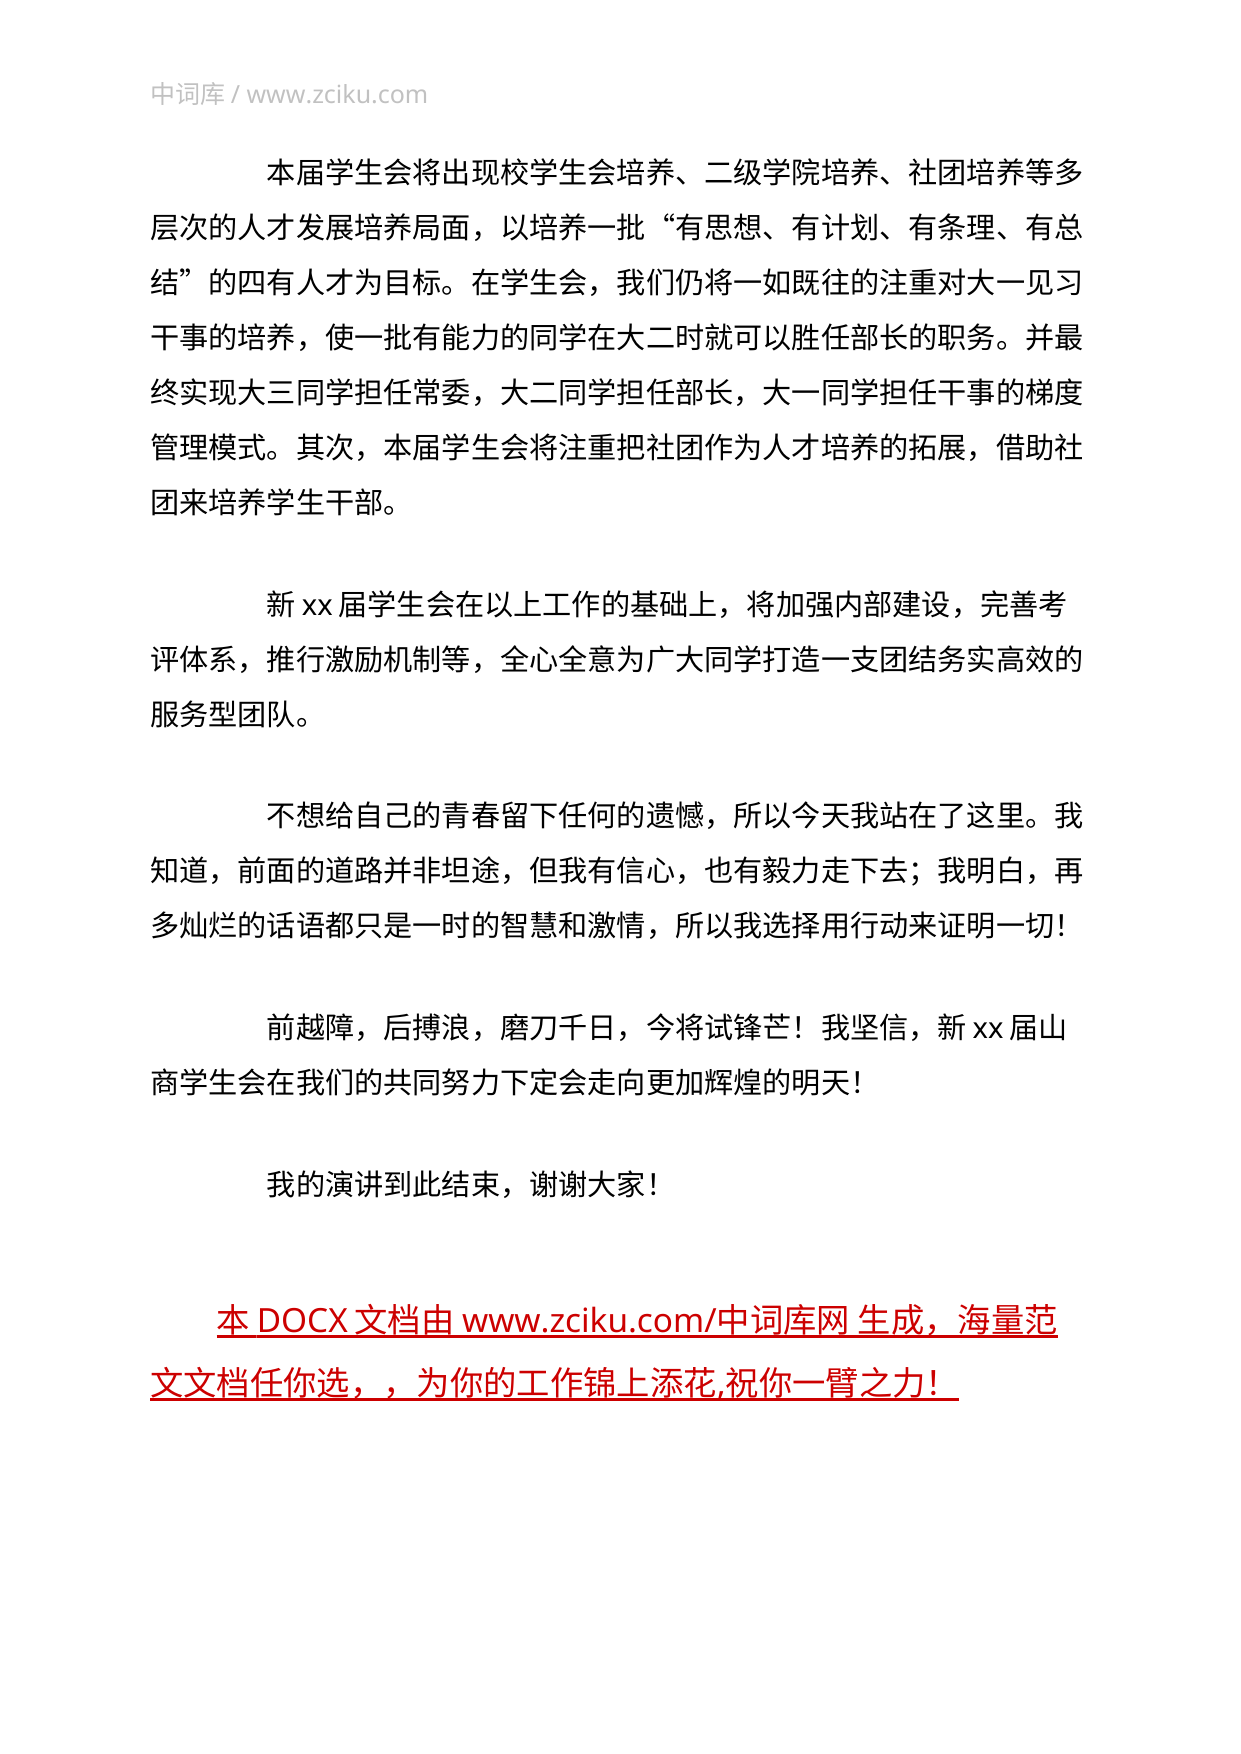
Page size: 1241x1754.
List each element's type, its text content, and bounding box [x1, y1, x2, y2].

text 前越障，后搏浪，磨刀千日，今将试锋芒！我坚信，新xx届山商学生会在我们的共同努力下定会走向更加辉煌的明天！ [150, 1004, 1090, 1102]
text 新xx届学生会在以上工作的基础上，将加强内部建设，完善考评体系，推行激励机制等，全心全意为广大同学打造一支团结务实高效的服务型团队。 [150, 581, 1090, 733]
text 不想给自己的青春留下任何的遗憾，所以今天我站在了这里。我知道，前面的道路并非坦途，但我有信心，也有毅力走下去；我明白，再多灿烂的话语都只是一时的智慧和激情，所以我选择用行动来证明一切！ [150, 793, 1090, 945]
text 本届学生会将出现校学生会培养、二级学院培养、社团培养等多层次的人才发展培养局面，以培养一批“有思想、有计划、有条理、有总结”的四有人才为目标。在学生会，我们仍将一如既往的注重对大一见习干事的培养，使一批有能力的同学在大二时就可以胜任部长的职务。并最终实现大三同学担任常委，大二同学担任部长，大一同学担任干事的梯度管理模式。其次，本届学生会将注重把社团作为人才培养的拓展，借助社团来培养学生干部。 [150, 150, 1090, 522]
text 我的演讲到此结束，谢谢大家！ [150, 1161, 1090, 1203]
text 本DOCX文档由 www.zciku.com/中词库网 生成，海量范文文档任你选，，为你的工作锦上添花,祝你一臂之力！ [150, 1294, 1090, 1405]
